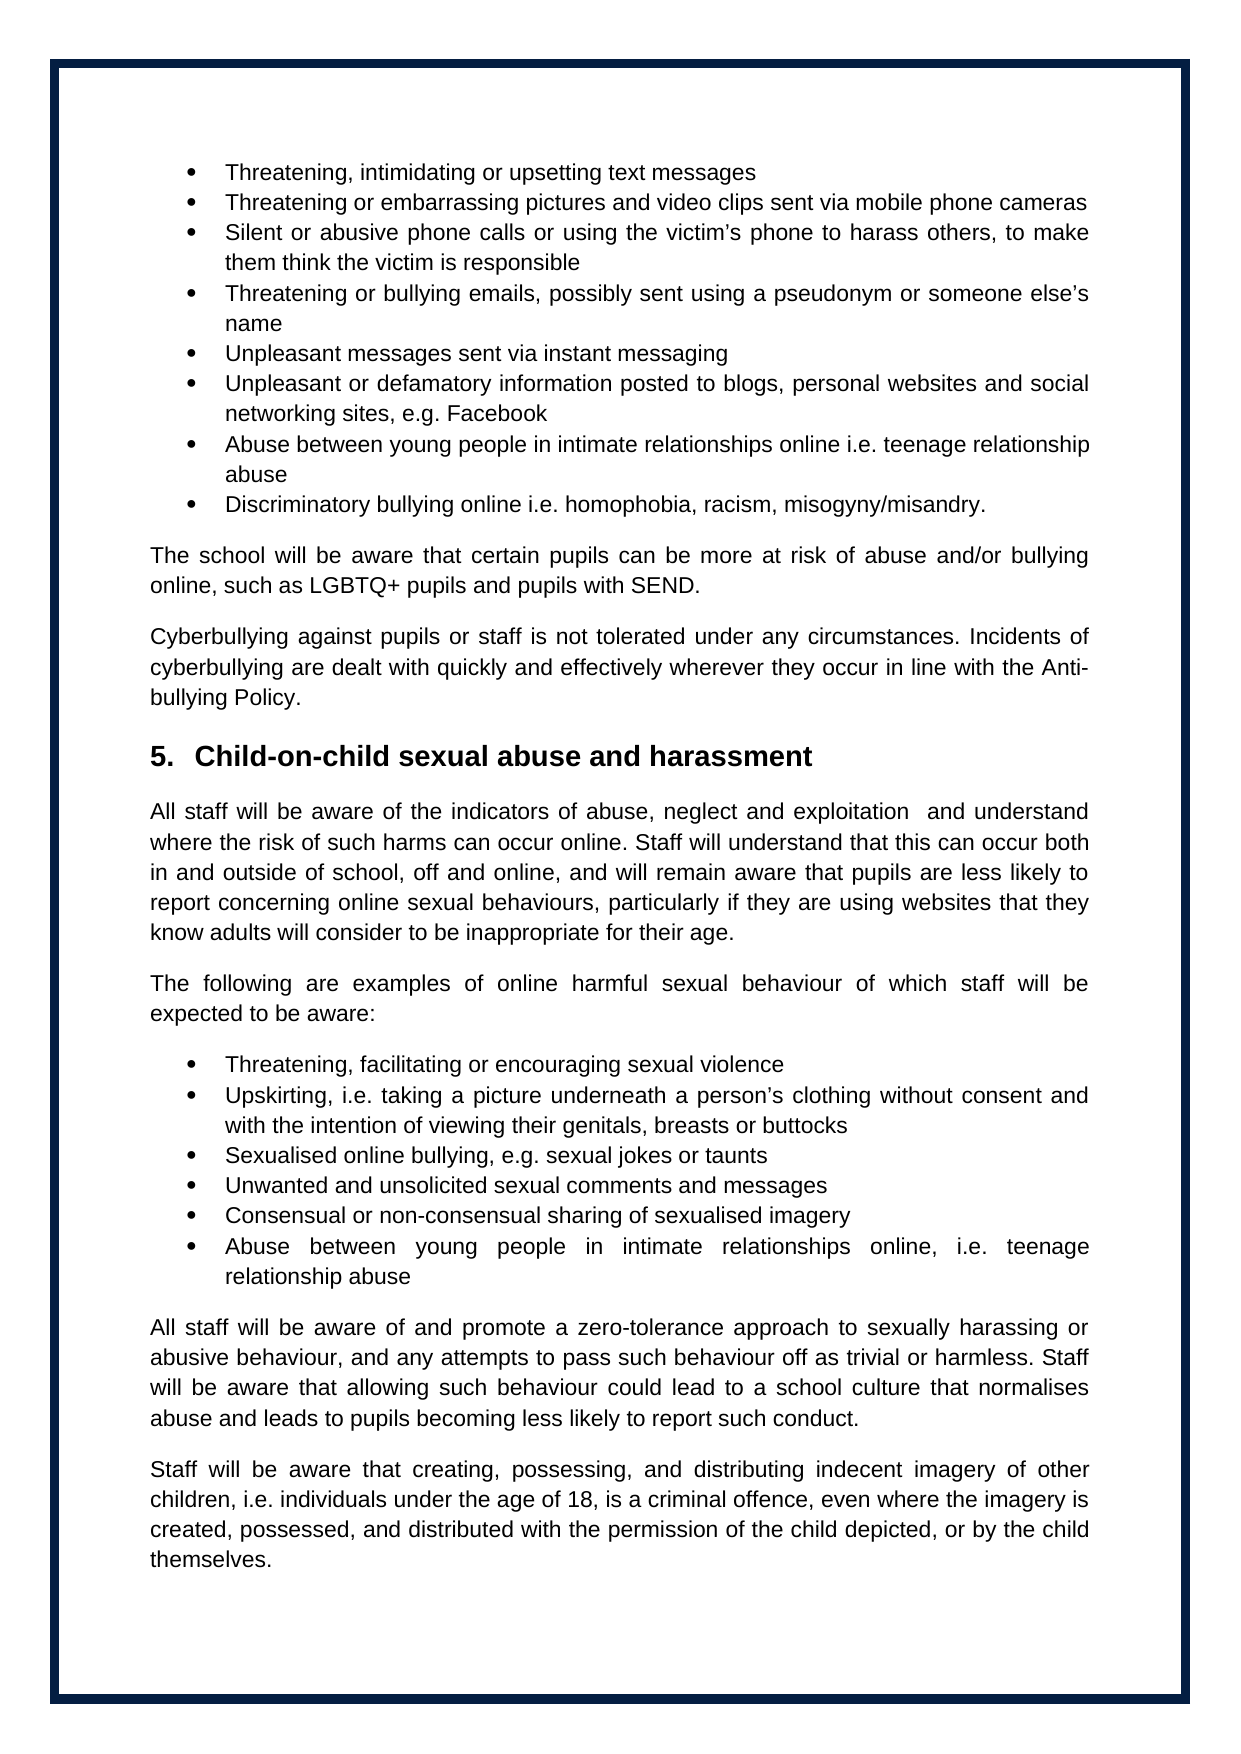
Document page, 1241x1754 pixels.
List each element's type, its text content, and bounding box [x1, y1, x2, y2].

list Silent or abusive phone calls or using the victim’s phone to harass others, to make them think the victim is responsible [187, 219, 1090, 276]
list Abuse between young people in intimate relationships online i.e. teenage relationship abuse [187, 431, 1090, 487]
text All staff will be aware of the indicators of abuse, neglect and exploitation and understand where the risk of such harms can occur online. Staff will understand that this can occur both in and outside of school, off and online, and will remain aware that pupils are less likely to report concerning online sexual behaviours, particularly if they are using websites that they know adults will consider to be inappropriate for their age. [150, 798, 1090, 946]
text Staff will be aware that creating, possessing, and distributing indecent imagery of other children, i.e. individuals under the age of 18, is a criminal offence, even where the imagery is created, possessed, and distributed with the permission of the child depicted, or by the child themselves. [150, 1456, 1090, 1573]
list Unpleasant or defamatory information posted to blogs, personal websites and social networking sites, e.g. Facebook [187, 370, 1090, 427]
list Consensual or non-consensual sharing of sexualised imagery [187, 1202, 1090, 1229]
text The following are examples of online harmful sexual behaviour of which staff will be expected to be aware: [150, 970, 1090, 1027]
list Abuse between young people in intimate relationships online, i.e. teenage relationship abuse [187, 1233, 1090, 1289]
list Threatening, facilitating or encouraging sexual violence [187, 1051, 1090, 1078]
list Discriminatory bullying online i.e. homophobia, racism, misogyny/misandry. [187, 491, 1090, 517]
list Threatening or bullying emails, possibly sent using a pseudonym or someone else’s name [187, 279, 1090, 336]
subtitle Child-on-child sexual abuse and harassment [150, 739, 1090, 772]
list Threatening or embarrassing pictures and video clips sent via mobile phone cameras [187, 189, 1090, 215]
text All staff will be aware of and promote a zero-tolerance approach to sexually harassing or abusive behaviour, and any attempts to pass such behaviour off as trivial or harmless. Staff will be aware that allowing such behaviour could lead to a school culture that normalises abuse and leads to pupils becoming less likely to report such conduct. [150, 1314, 1090, 1431]
list Upskirting, i.e. taking a picture underneath a person’s clothing without consent and with the intention of viewing their genitals, breasts or buttocks [187, 1082, 1090, 1138]
text Cyberbullying against pupils or staff is not tolerated under any circumstances. Incidents of cyberbullying are dealt with quickly and effectively wherever they occur in line with the Anti-bullying Policy. [150, 623, 1090, 710]
list Threatening, intimidating or upsetting text messages [187, 159, 1090, 185]
list Unpleasant messages sent via instant messaging [187, 340, 1090, 366]
list Unwanted and unsolicited sexual comments and messages [187, 1172, 1090, 1199]
text The school will be aware that certain pupils can be more at risk of abuse and/or bullying online, such as LGBTQ+ pupils and pupils with SEND. [150, 542, 1090, 599]
list Sexualised online bullying, e.g. sexual jokes or taunts [187, 1142, 1090, 1168]
